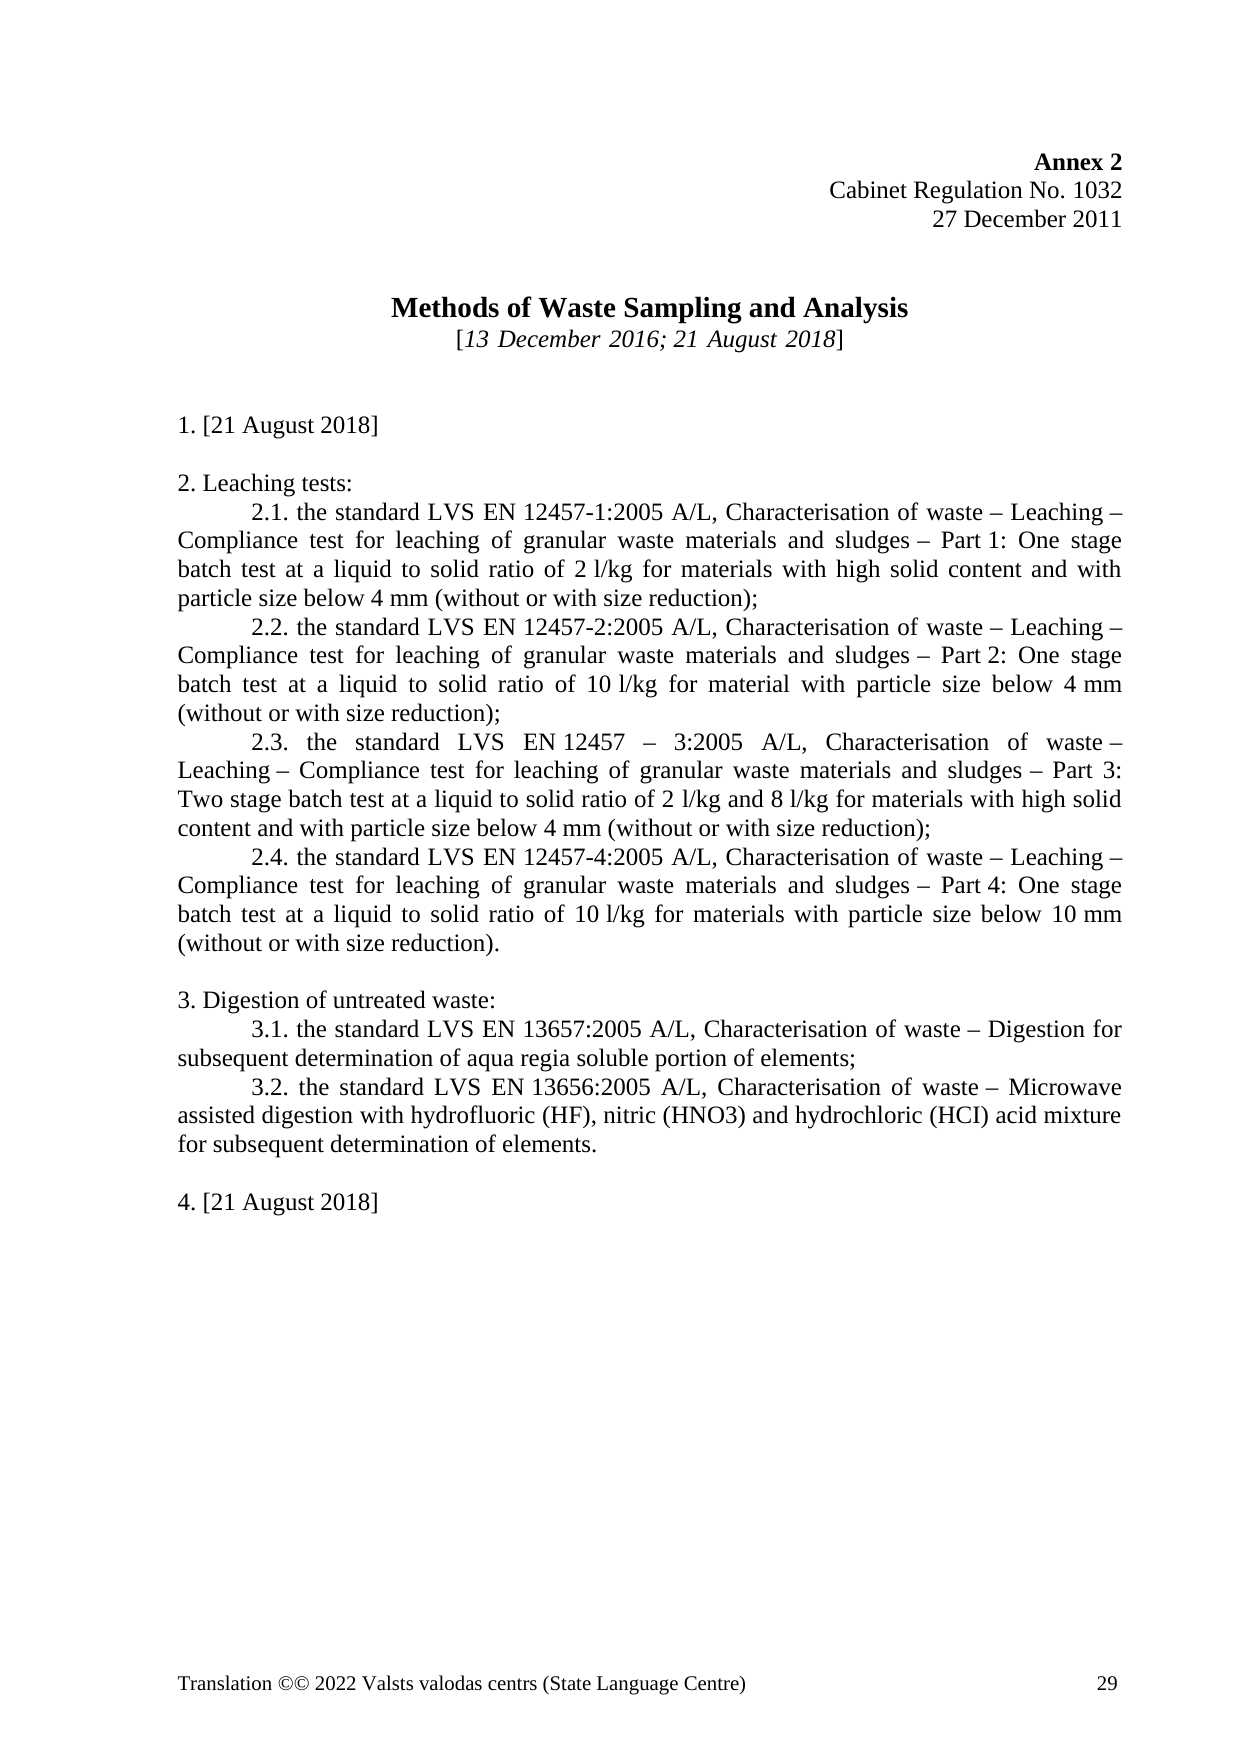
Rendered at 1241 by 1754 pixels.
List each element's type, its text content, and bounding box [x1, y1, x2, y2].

text 4. [21 August 2018] [177, 1187, 1122, 1215]
text 3. Digestion of untreated waste: [177, 985, 1122, 1014]
text 2.2. the standard LVS EN 12457-2:2005 A/L, Characterisation of waste – Leaching – Compliance test for leaching of granular waste materials and sludges – Part 2: One stage batch test at a liquid to solid ratio of 10 l/kg for material with particle size below 4 mm (without or with size reduction); [177, 612, 1122, 727]
text 3.1. the standard LVS EN 13657:2005 A/L, Characterisation of waste – Digestion for subsequent determination of aqua regia soluble portion of elements; [177, 1014, 1122, 1072]
text 1. [21 August 2018] [177, 410, 1122, 439]
text Methods of Waste Sampling and Analysis [177, 291, 1122, 324]
text 3.2. the standard LVS EN 13656:2005 A/L, Characterisation of waste – Microwave assisted digestion with hydrofluoric (HF), nitric (HNO3) and hydrochloric (HCI) acid mixture for subsequent determination of elements. [177, 1072, 1122, 1158]
text Annex 2 [177, 147, 1122, 176]
text 2.1. the standard LVS EN 12457-1:2005 A/L, Characterisation of waste – Leaching – Compliance test for leaching of granular waste materials and sludges – Part 1: One stage batch test at a liquid to solid ratio of 2 l/kg for materials with high solid content and with particle size below 4 mm (without or with size reduction); [177, 497, 1122, 612]
text [13 December 2016; 21 August 2018] [177, 324, 1122, 353]
text 2.4. the standard LVS EN 12457-4:2005 A/L, Characterisation of waste – Leaching – Compliance test for leaching of granular waste materials and sludges – Part 4: One stage batch test at a liquid to solid ratio of 10 l/kg for materials with particle size below 10 mm (without or with size reduction). [177, 842, 1122, 957]
text 2.3. the standard LVS EN 12457 – 3:2005 A/L, Characterisation of waste – Leaching – Compliance test for leaching of granular waste materials and sludges – Part 3: Two stage batch test at a liquid to solid ratio of 2 l/kg and 8 l/kg for materials with high solid content and with particle size below 4 mm (without or with size reduction); [177, 727, 1122, 842]
text 2. Leaching tests: [177, 468, 1122, 497]
text Cabinet Regulation No. 1032 [177, 176, 1122, 204]
text 27 December 2011 [177, 204, 1122, 233]
